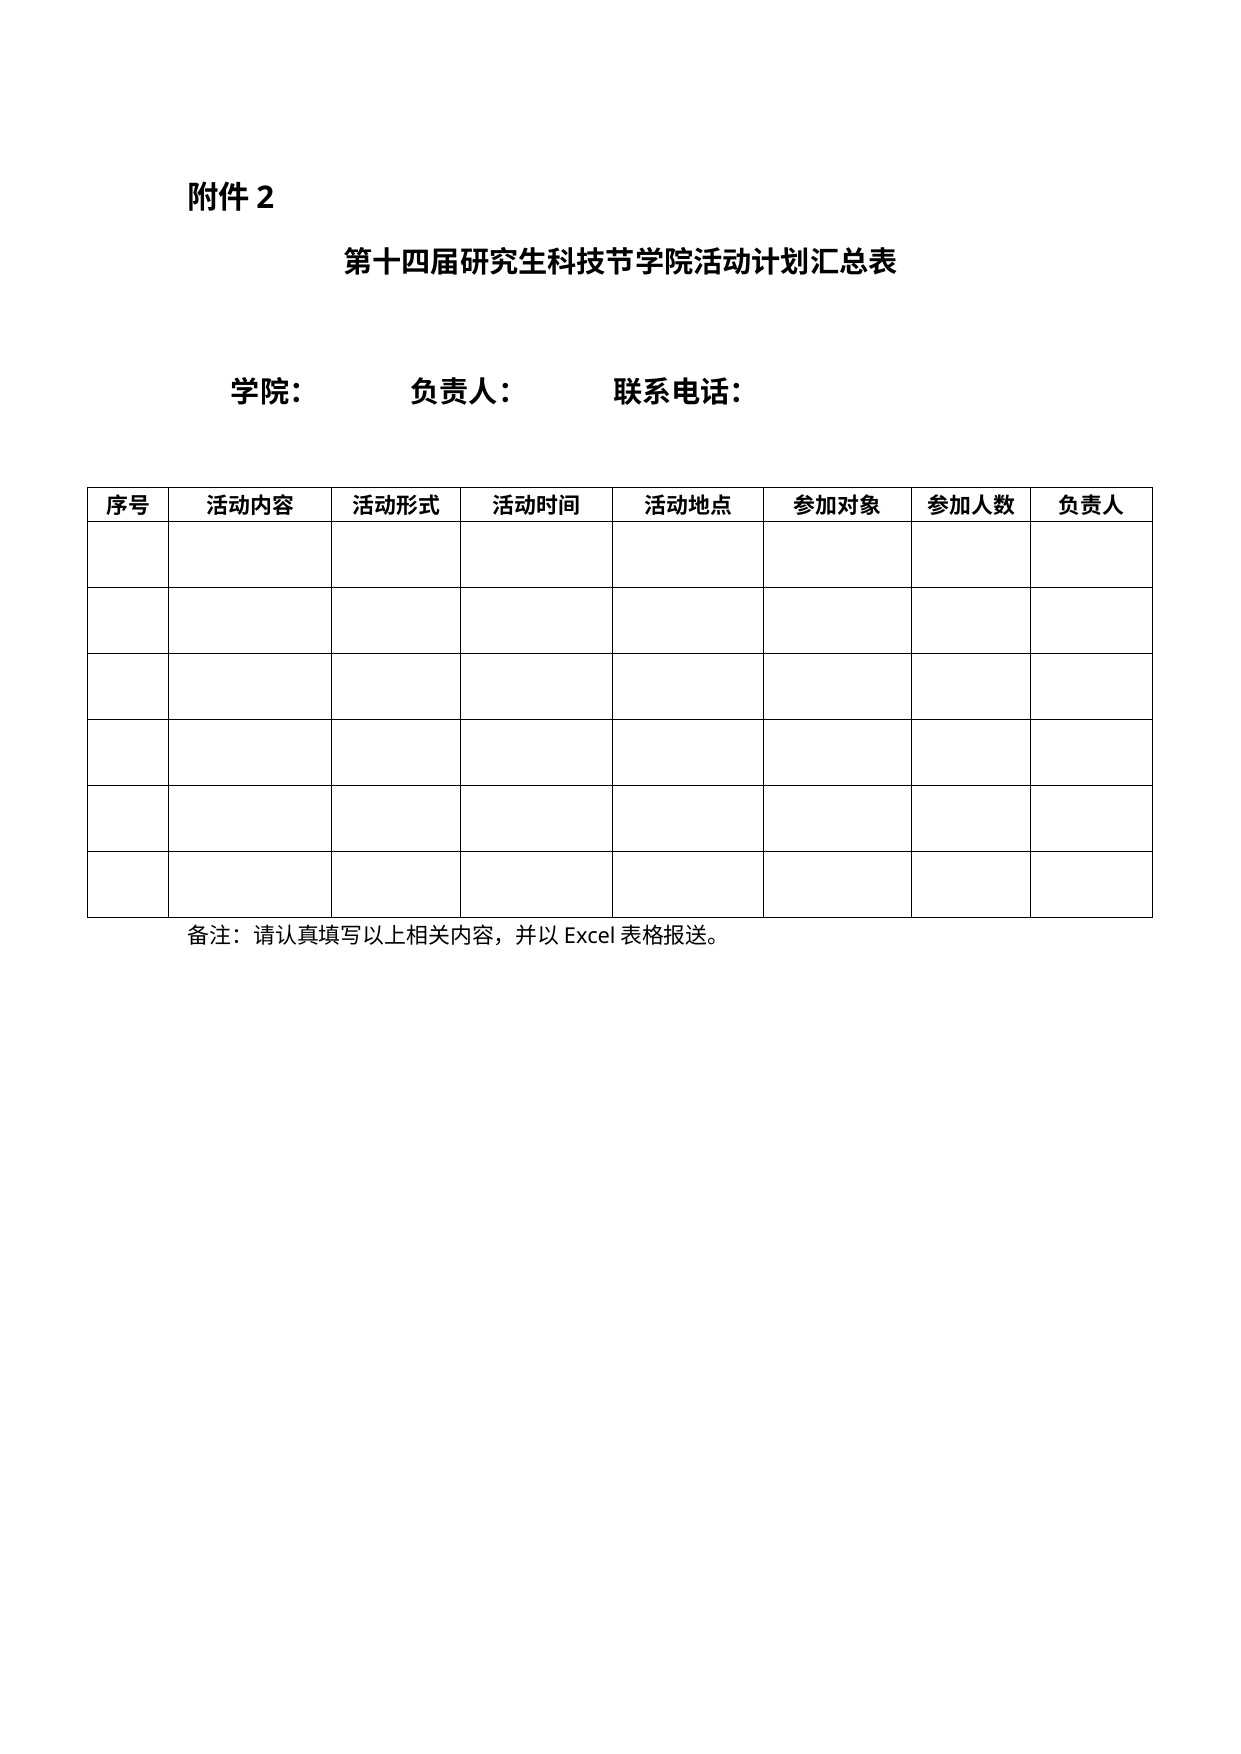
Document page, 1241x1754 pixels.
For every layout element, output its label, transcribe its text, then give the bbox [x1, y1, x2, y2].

text 附件2 [187, 162, 1053, 227]
table_cell [88, 786, 168, 851]
table_cell [169, 786, 331, 851]
table_cell [461, 786, 612, 851]
table_cell [332, 588, 460, 653]
table_cell [1031, 522, 1152, 587]
table_cell [169, 720, 331, 785]
table_cell [88, 654, 168, 719]
text 学院： 负责人： 联系电话： [187, 357, 1053, 422]
text 第十四届研究生科技节学院活动计划汇总表 [187, 227, 1053, 292]
table_cell [912, 786, 1030, 851]
table_cell [1031, 588, 1152, 653]
table_cell [912, 522, 1030, 587]
table_cell [764, 720, 911, 785]
table_cell [764, 654, 911, 719]
table_cell [613, 720, 763, 785]
table_cell [332, 654, 460, 719]
table_cell [461, 522, 612, 587]
table_cell [169, 522, 331, 587]
table_cell [613, 786, 763, 851]
table_cell [764, 522, 911, 587]
table_cell [332, 786, 460, 851]
table_cell [88, 720, 168, 785]
table_cell [912, 720, 1030, 785]
table_header 活动时间 [461, 488, 612, 521]
table_header 活动形式 [332, 488, 460, 521]
table_cell [1031, 654, 1152, 719]
table_cell [764, 588, 911, 653]
table_cell [613, 588, 763, 653]
table_cell [764, 786, 911, 851]
table_cell [169, 654, 331, 719]
table_header 参加人数 [912, 488, 1030, 521]
table_cell [332, 852, 460, 917]
table_cell [912, 588, 1030, 653]
table_header 负责人 [1031, 488, 1152, 521]
table_header 活动内容 [169, 488, 331, 521]
table_cell [169, 588, 331, 653]
table_cell [332, 522, 460, 587]
table_cell [1031, 786, 1152, 851]
table_cell [169, 852, 331, 917]
table_cell [613, 522, 763, 587]
table_cell [912, 852, 1030, 917]
table_header 活动地点 [613, 488, 763, 521]
table_cell [764, 852, 911, 917]
table_cell [461, 654, 612, 719]
table_header 参加对象 [764, 488, 911, 521]
table_cell [461, 588, 612, 653]
table_cell [1031, 852, 1152, 917]
text 备注：请认真填写以上相关内容，并以Excel表格报送。 [187, 918, 1053, 950]
table_cell [461, 852, 612, 917]
table_header 序号 [88, 488, 168, 521]
table_cell [88, 522, 168, 587]
table_cell [613, 654, 763, 719]
table_cell [88, 852, 168, 917]
table_cell [461, 720, 612, 785]
table_cell [332, 720, 460, 785]
table_cell [912, 654, 1030, 719]
table_cell [1031, 720, 1152, 785]
table_cell [88, 588, 168, 653]
table_cell [613, 852, 763, 917]
